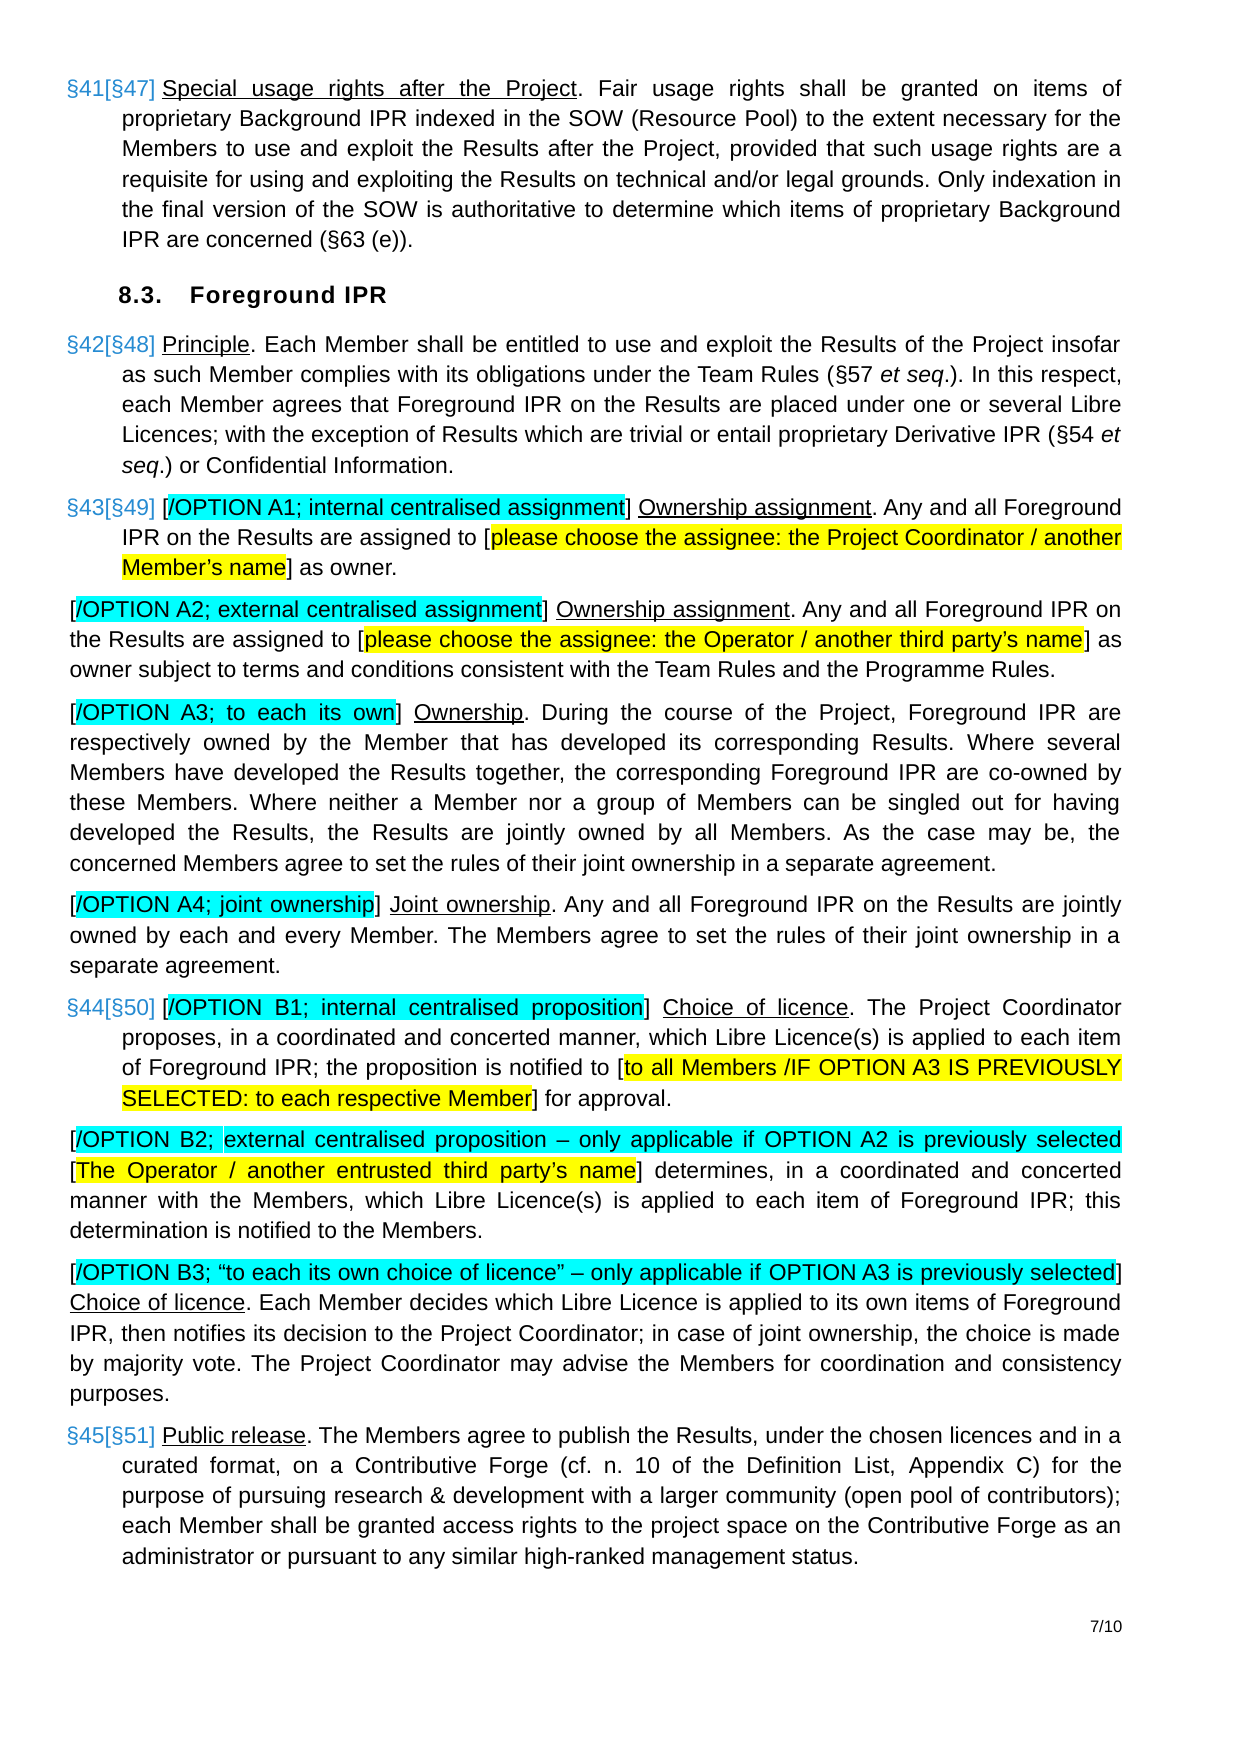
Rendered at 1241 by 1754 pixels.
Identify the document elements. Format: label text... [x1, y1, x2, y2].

text [/OPTION B1; internal centralised proposition] Choice of licence. The Project Coordinator proposes, in a coordinated and concerted manner, which Libre Licence(s) is applied to each item of Foreground IPR; the proposition is notified to [to all Members /IF OPTION A3 IS PREVIOUSLY SELECTED: to each respective Member] for approval. [66, 994, 1122, 1111]
list [/OPTION A3; to each its own] Ownership. During the course of the Project, Foreground IPR are respectively owned by the Member that has developed its corresponding Results. Where several Members have developed the Results together, the corresponding Foreground IPR are co-owned by these Members. Where neither a Member nor a group of Members can be singled out for having developed the Results, the Results are jointly owned by all Members. As the case may be, the concerned Members agree to set the rules of their joint ownership in a separate agreement. [69, 698, 1122, 876]
subtitle Foreground IPR [118, 277, 1122, 310]
list [/OPTION B3; “to each its own choice of licence” – only applicable if OPTION A3 is previously selected] Choice of licence. Each Member decides which Libre Licence is applied to its own items of Foreground IPR, then notifies its decision to the Project Coordinator; in case of joint ownership, the choice is made by majority vote. The Project Coordinator may advise the Members for coordination and consistency purposes. [69, 1259, 1122, 1406]
list [/OPTION A4; joint ownership] Joint ownership. Any and all Foreground IPR on the Results are jointly owned by each and every Member. The Members agree to set the rules of their joint ownership in a separate agreement. [69, 891, 1122, 978]
text [/OPTION A1; internal centralised assignment] Ownership assignment. Any and all Foreground IPR on the Results are assigned to [please choose the assignee: the Project Coordinator / another Member’s name] as owner. [66, 494, 1122, 580]
list [/OPTION B2; external centralised proposition – only applicable if OPTION A2 is previously selected [The Operator / another entrusted third party’s name] determines, in a coordinated and concerted manner with the Members, which Libre Licence(s) is applied to each item of Foreground IPR; this determination is notified to the Members. [69, 1126, 1122, 1243]
text Principle. Each Member shall be entitled to use and exploit the Results of the Project insofar as such Member complies with its obligations under the Team Rules (§56 et seq.). In this respect, each Member agrees that Foreground IPR on the Results are placed under one or several Libre Licences; with the exception of Results which are trivial or entail proprietary Derivative IPR (§53 et seq.) or Confidential Information. [66, 331, 1122, 478]
text Special usage rights after the Project. Fair usage rights shall be granted on items of proprietary Background IPR indexed in the SOW (Resource Pool) to the extent necessary for the Members to use and exploit the Results after the Project, provided that such usage rights are a requisite for using and exploiting the Results on technical and/or legal grounds. Only indexation in the final version of the SOW is authoritative to determine which items of proprietary Background IPR are concerned (§62 (e)). [66, 75, 1122, 252]
text Public release. The Members agree to publish the Results, under the chosen licences and in a curated format, on a Contributive Forge (cf. n. 10 of the Definition List, Appendix C) for the purpose of pursuing research & development with a larger community (open pool of contributors); each Member shall be granted access rights to the project space on the Contributive Forge as an administrator or pursuant to any similar high-ranked management status. [66, 1422, 1122, 1569]
list [/OPTION A2; external centralised assignment] Ownership assignment. Any and all Foreground IPR on the Results are assigned to [please choose the assignee: the Operator / another third party’s name] as owner subject to terms and conditions consistent with the Team Rules and the Programme Rules. [69, 596, 1122, 683]
